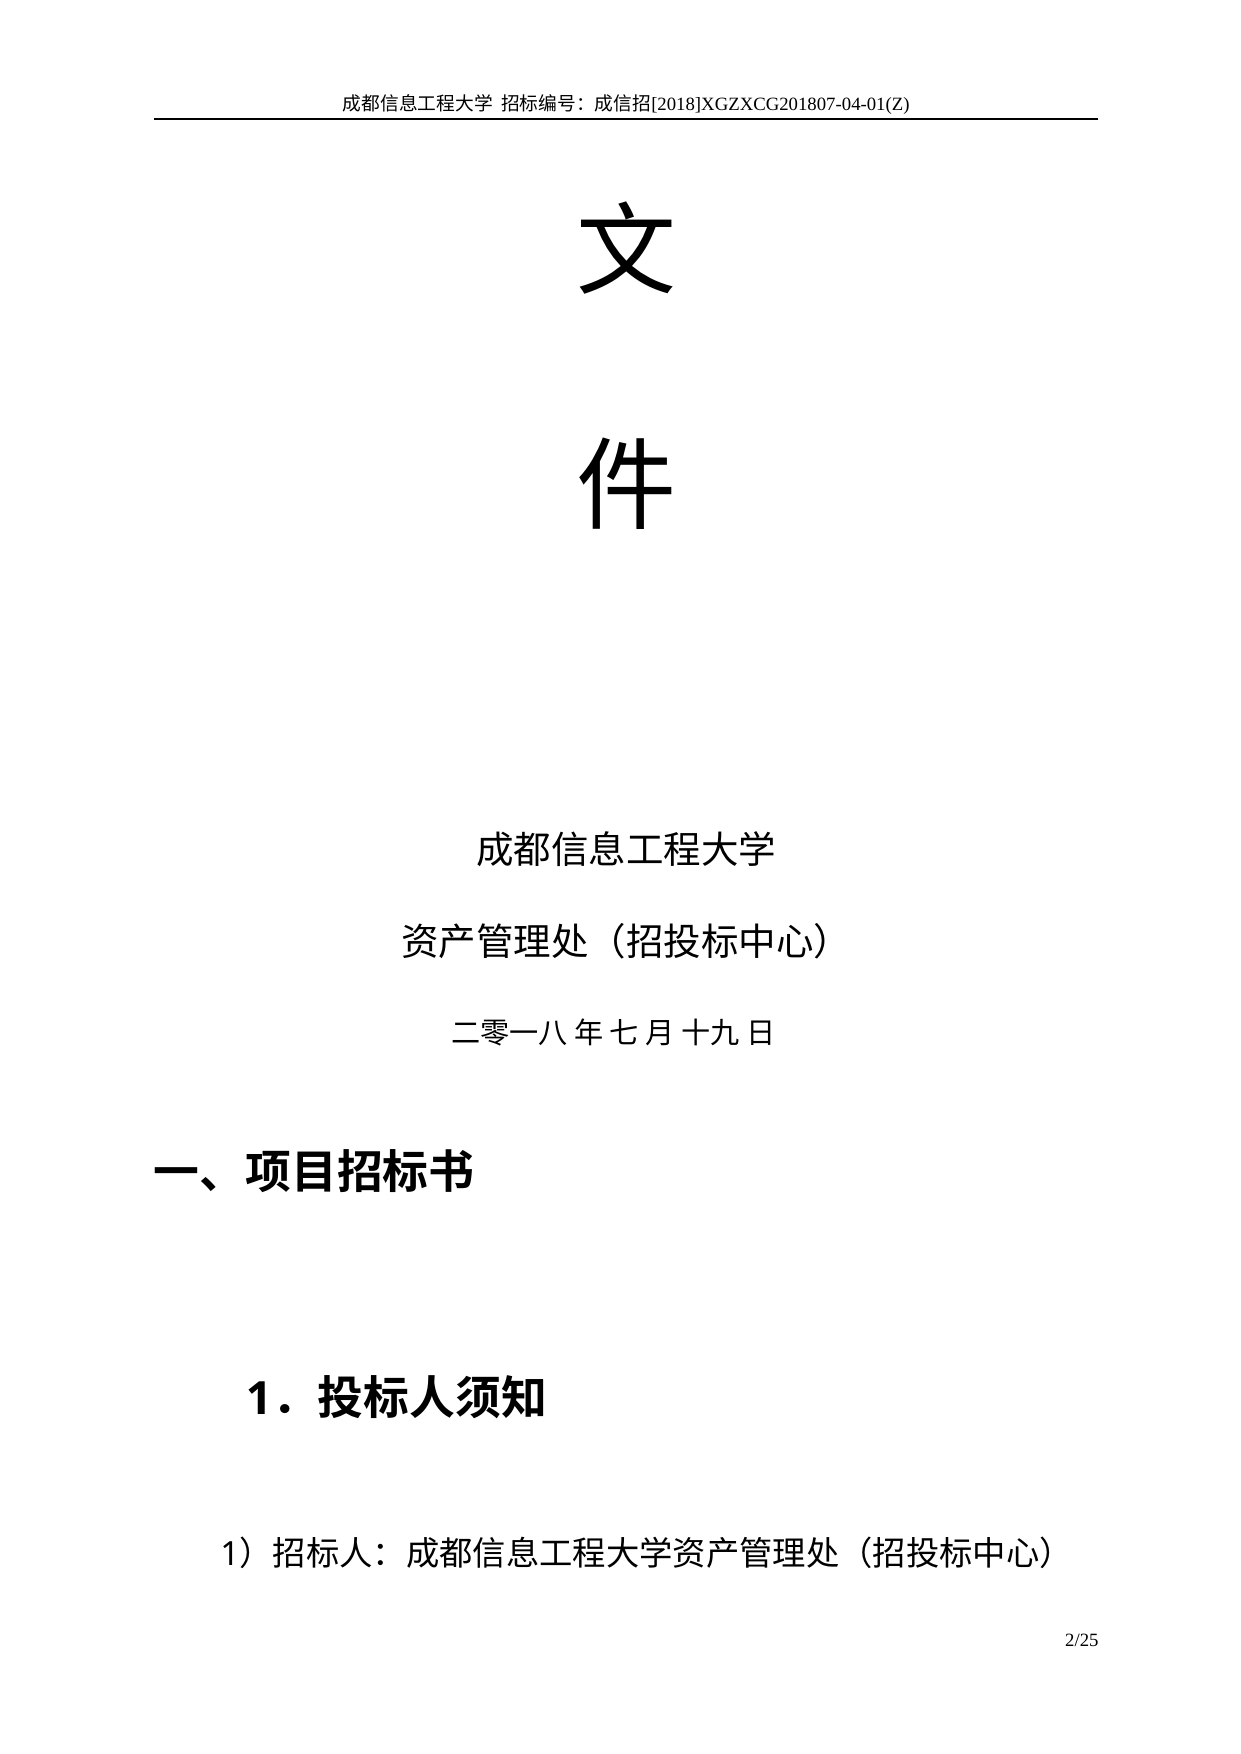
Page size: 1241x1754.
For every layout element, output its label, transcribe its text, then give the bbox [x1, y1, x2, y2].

text 文 [153, 162, 1098, 324]
text 成都信息工程大学 [153, 814, 1098, 879]
text 件 [153, 397, 1098, 559]
text 二零一八 年 七 月 十九 日 [153, 999, 1098, 1064]
text 资产管理处（招投标中心） [153, 907, 1098, 972]
subtitle 一、项目招标书 [153, 1120, 1098, 1218]
text 1）招标人：成都信息工程大学资产管理处（招投标中心） [153, 1519, 1098, 1584]
subtitle 1．投标人须知 [153, 1346, 1098, 1443]
